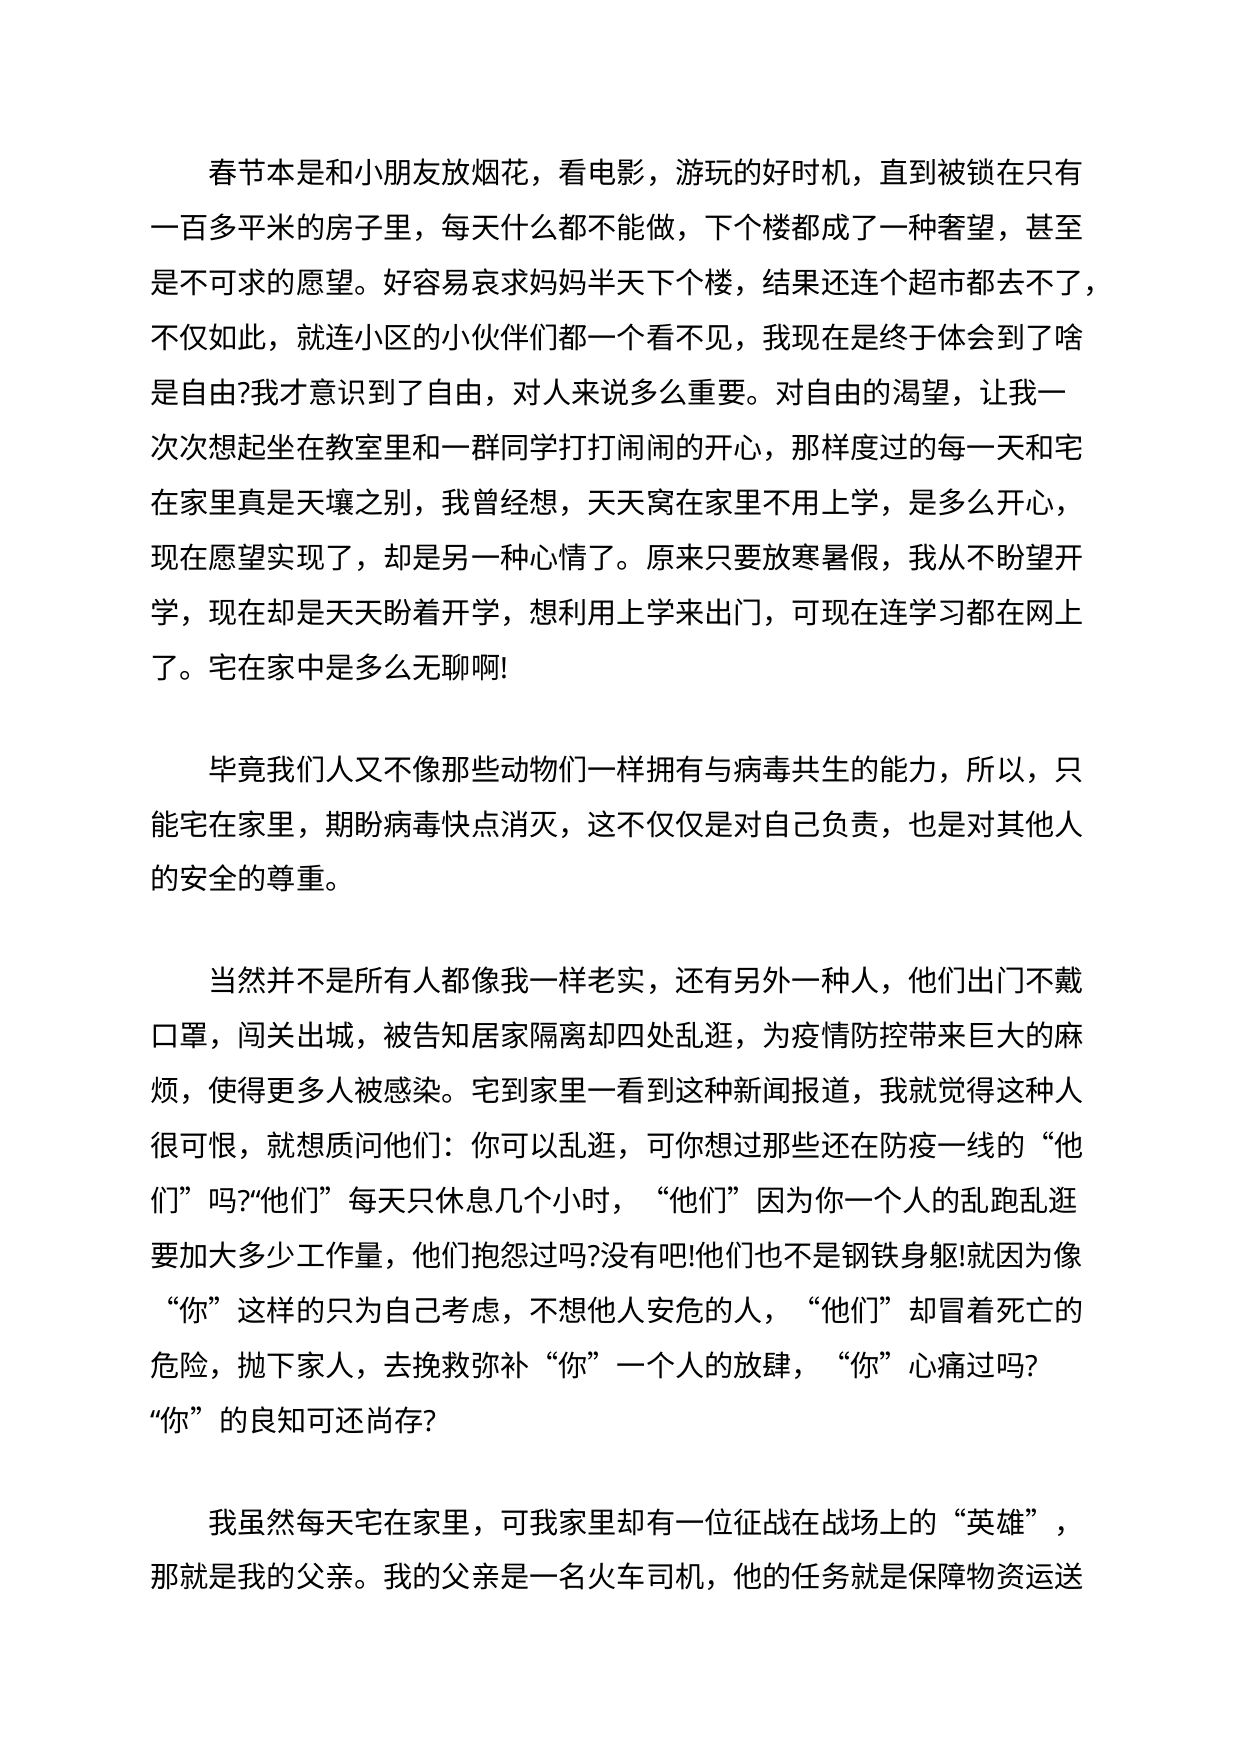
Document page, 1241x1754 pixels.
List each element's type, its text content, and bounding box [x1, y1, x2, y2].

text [150, 1499, 1090, 1596]
text 毕竟我们人又不像那些动物们一样拥有与病毒共生的能力，所以，只能宅在家里，期盼病毒快点消灭，这不仅仅是对自己负责，也是对其他人的安全的尊重。 [150, 746, 1090, 898]
text 春节本是和小朋友放烟花，看电影，游玩的好时机，直到被锁在只有一百多平米的房子里，每天什么都不能做，下个楼都成了一种奢望，甚至是不可求的愿望。好容易哀求妈妈半天下个楼，结果还连个超市都去不了，不仅如此，就连小区的小伙伴们都一个看不见，我现在是终于体会到了啥是自由?我才意识到了自由，对人来说多么重要。对自由的渴望，让我一次次想起坐在教室里和一群同学打打闹闹的开心，那样度过的每一天和宅在家里真是天壤之别，我曾经想，天天窝在家里不用上学，是多么开心，现在愿望实现了，却是另一种心情了。原来只要放寒暑假，我从不盼望开学，现在却是天天盼着开学，想利用上学来出门，可现在连学习都在网上了。宅在家中是多么无聊啊! [150, 150, 1090, 687]
text 当然并不是所有人都像我一样老实，还有另外一种人，他们出门不戴口罩，闯关出城，被告知居家隔离却四处乱逛，为疫情防控带来巨大的麻烦，使得更多人被感染。宅到家里一看到这种新闻报道，我就觉得这种人很可恨，就想质问他们：你可以乱逛，可你想过那些还在防疫一线的“他们”吗?“他们”每天只休息几个小时，“他们”因为你一个人的乱跑乱逛要加大多少工作量，他们抱怨过吗?没有吧!他们也不是钢铁身躯!就因为像“你”这样的只为自己考虑，不想他人安危的人，“他们”却冒着死亡的危险，抛下家人，去挽救弥补“你”一个人的放肆，“你”心痛过吗?“你”的良知可还尚存? [150, 958, 1090, 1439]
